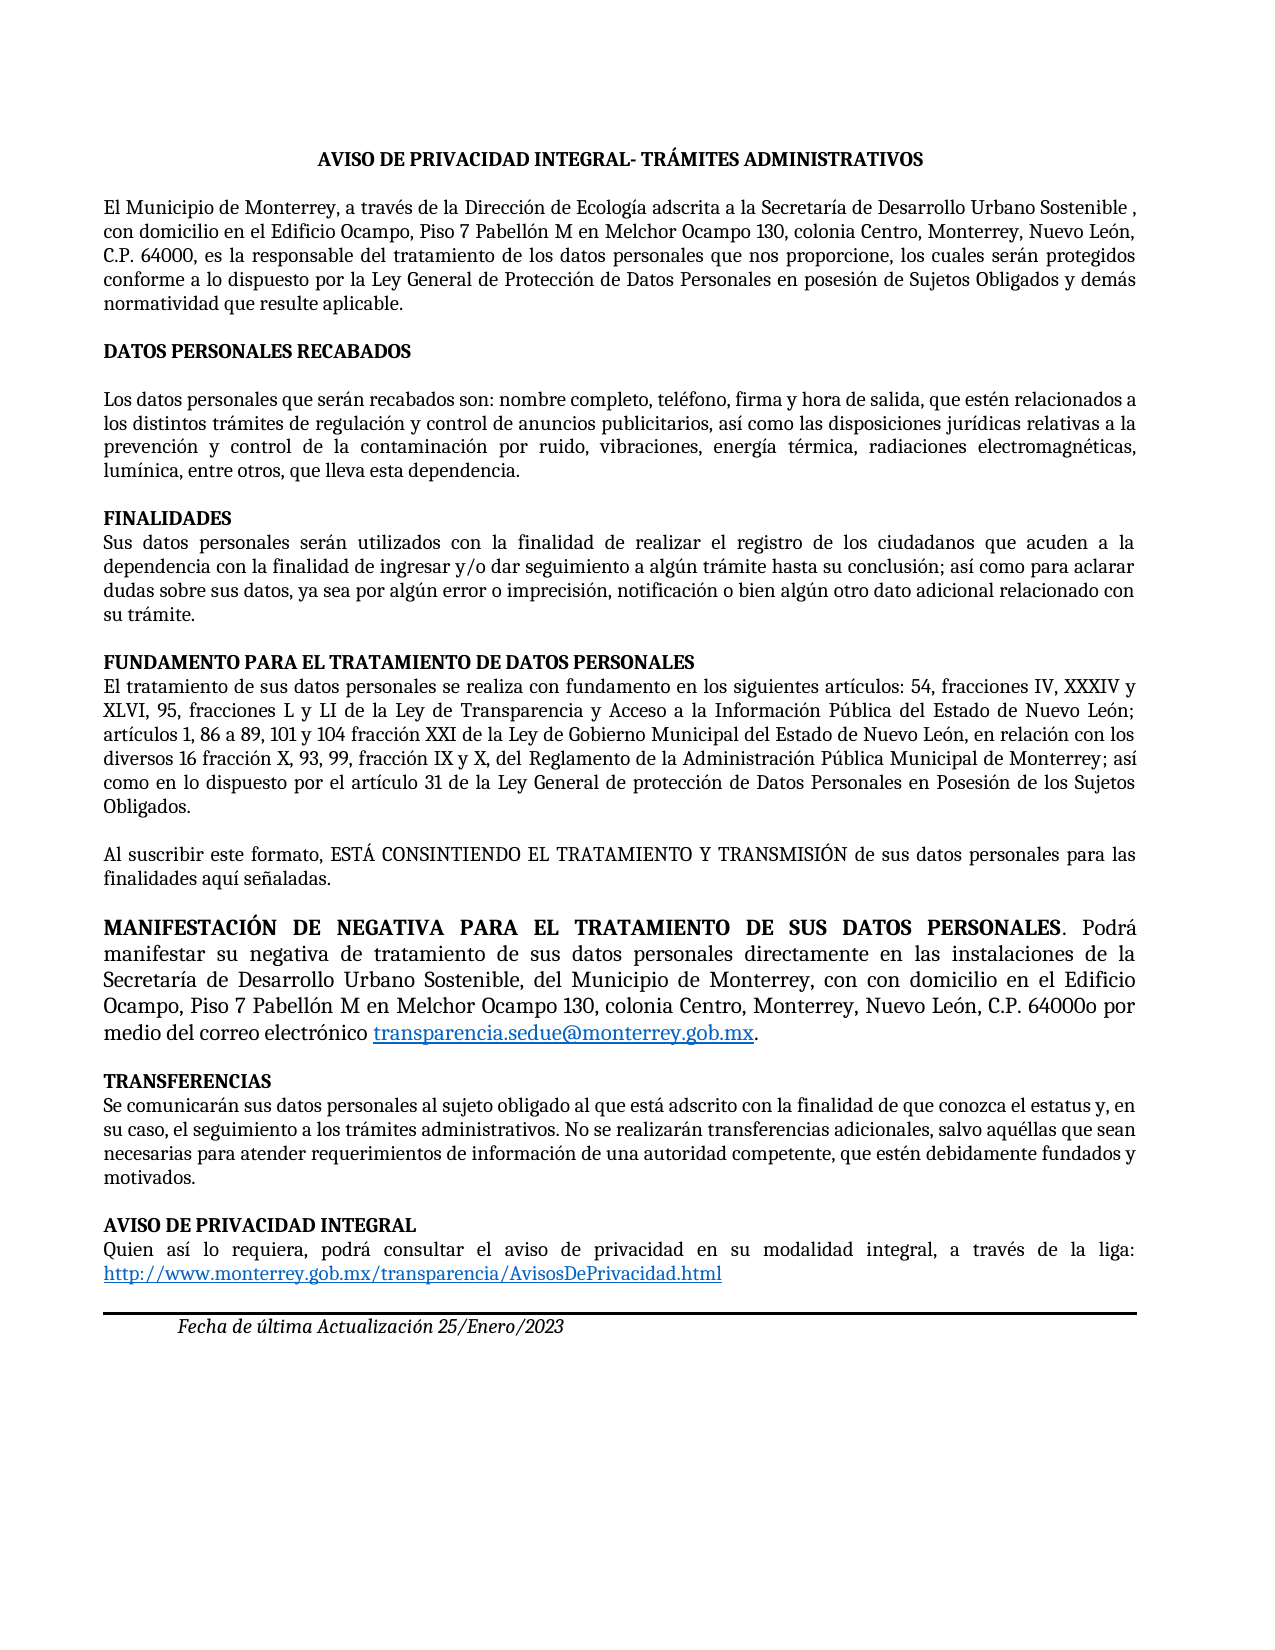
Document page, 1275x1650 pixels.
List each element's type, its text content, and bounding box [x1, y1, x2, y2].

text El tratamiento de sus datos personales se realiza con fundamento en los siguientes artículos: 54, fracciones IV, XXXIV y XLVI, 95, fracciones L y LI de la Ley de Transparencia y Acceso a la Información Pública del Estado de Nuevo León; artículos 1, 86 a 89, 101 y 104 fracción XXI de la Ley de Gobierno Municipal del Estado de Nuevo León, en relación con los diversos 16 fracción X, 93, 99, fracción IX y X, del Reglamento de la Administración Pública Municipal de Monterrey; así como en lo dispuesto por el artículo 31 de la Ley General de protección de Datos Personales en Posesión de los Sujetos Obligados. [103, 675, 1137, 818]
text Se comunicarán sus datos personales al sujeto obligado al que está adscrito con la finalidad de que conozca el estatus y, en su caso, el seguimiento a los trámites administrativos. No se realizarán transferencias adicionales, salvo aquéllas que sean necesarias para atender requerimientos de información de una autoridad competente, que estén debidamente fundados y motivados. [103, 1094, 1137, 1190]
text TRANSFERENCIAS [103, 1070, 1137, 1094]
text Al suscribir este formato, ESTÁ CONSINTIENDO EL TRATAMIENTO Y TRANSMISIÓN de sus datos personales para las finalidades aquí señaladas. [103, 842, 1137, 890]
text FUNDAMENTO PARA EL TRATAMIENTO DE DATOS PERSONALES [103, 651, 1137, 675]
text AVISO DE PRIVACIDAD INTEGRAL [103, 1214, 1137, 1238]
text Fecha de última Actualización 25/Enero/2023 [177, 1315, 1098, 1339]
text DATOS PERSONALES RECABADOS [103, 339, 1137, 363]
text AVISO DE PRIVACIDAD INTEGRAL- TRÁMITES ADMINISTRATIVOS [103, 148, 1137, 172]
text El Municipio de Monterrey, a través de la Dirección de Ecología adscrita a la Secretaría de Desarrollo Urbano Sostenible , con domicilio en el Edificio Ocampo, Piso 7 Pabellón M en Melchor Ocampo 130, colonia Centro, Monterrey, Nuevo León, C.P. 64000, es la responsable del tratamiento de los datos personales que nos proporcione, los cuales serán protegidos conforme a lo dispuesto por la Ley General de Protección de Datos Personales en posesión de Sujetos Obligados y demás normatividad que resulte aplicable. [103, 196, 1137, 315]
text Quien así lo requiera, podrá consultar el aviso de privacidad en su modalidad integral, a través de la liga: http://www.monterrey.gob.mx/transparencia/AvisosDePrivacidad.html [103, 1238, 1137, 1286]
text Los datos personales que serán recabados son: nombre completo, teléfono, firma y hora de salida, que estén relacionados a los distintos trámites de regulación y control de anuncios publicitarios, así como las disposiciones jurídicas relativas a la prevención y control de la contaminación por ruido, vibraciones, energía térmica, radiaciones electromagnéticas, lumínica, entre otros, que lleva esta dependencia. [103, 387, 1137, 483]
text FINALIDADES [103, 507, 1137, 531]
text MANIFESTACIÓN DE NEGATIVA PARA EL TRATAMIENTO DE SUS DATOS PERSONALES. Podrá manifestar su negativa de tratamiento de sus datos personales directamente en las instalaciones de la Secretaría de Desarrollo Urbano Sostenible, del Municipio de Monterrey, con con domicilio en el Edificio Ocampo, Piso 7 Pabellón M en Melchor Ocampo 130, colonia Centro, Monterrey, Nuevo León, C.P. 64000o por medio del correo electrónico transparencia.sedue@monterrey.gob.mx. [103, 914, 1137, 1046]
text Sus datos personales serán utilizados con la finalidad de realizar el registro de los ciudadanos que acuden a la dependencia con la finalidad de ingresar y/o dar seguimiento a algún trámite hasta su conclusión; así como para aclarar dudas sobre sus datos, ya sea por algún error o imprecisión, notificación o bien algún otro dato adicional relacionado con su trámite. [103, 531, 1137, 627]
